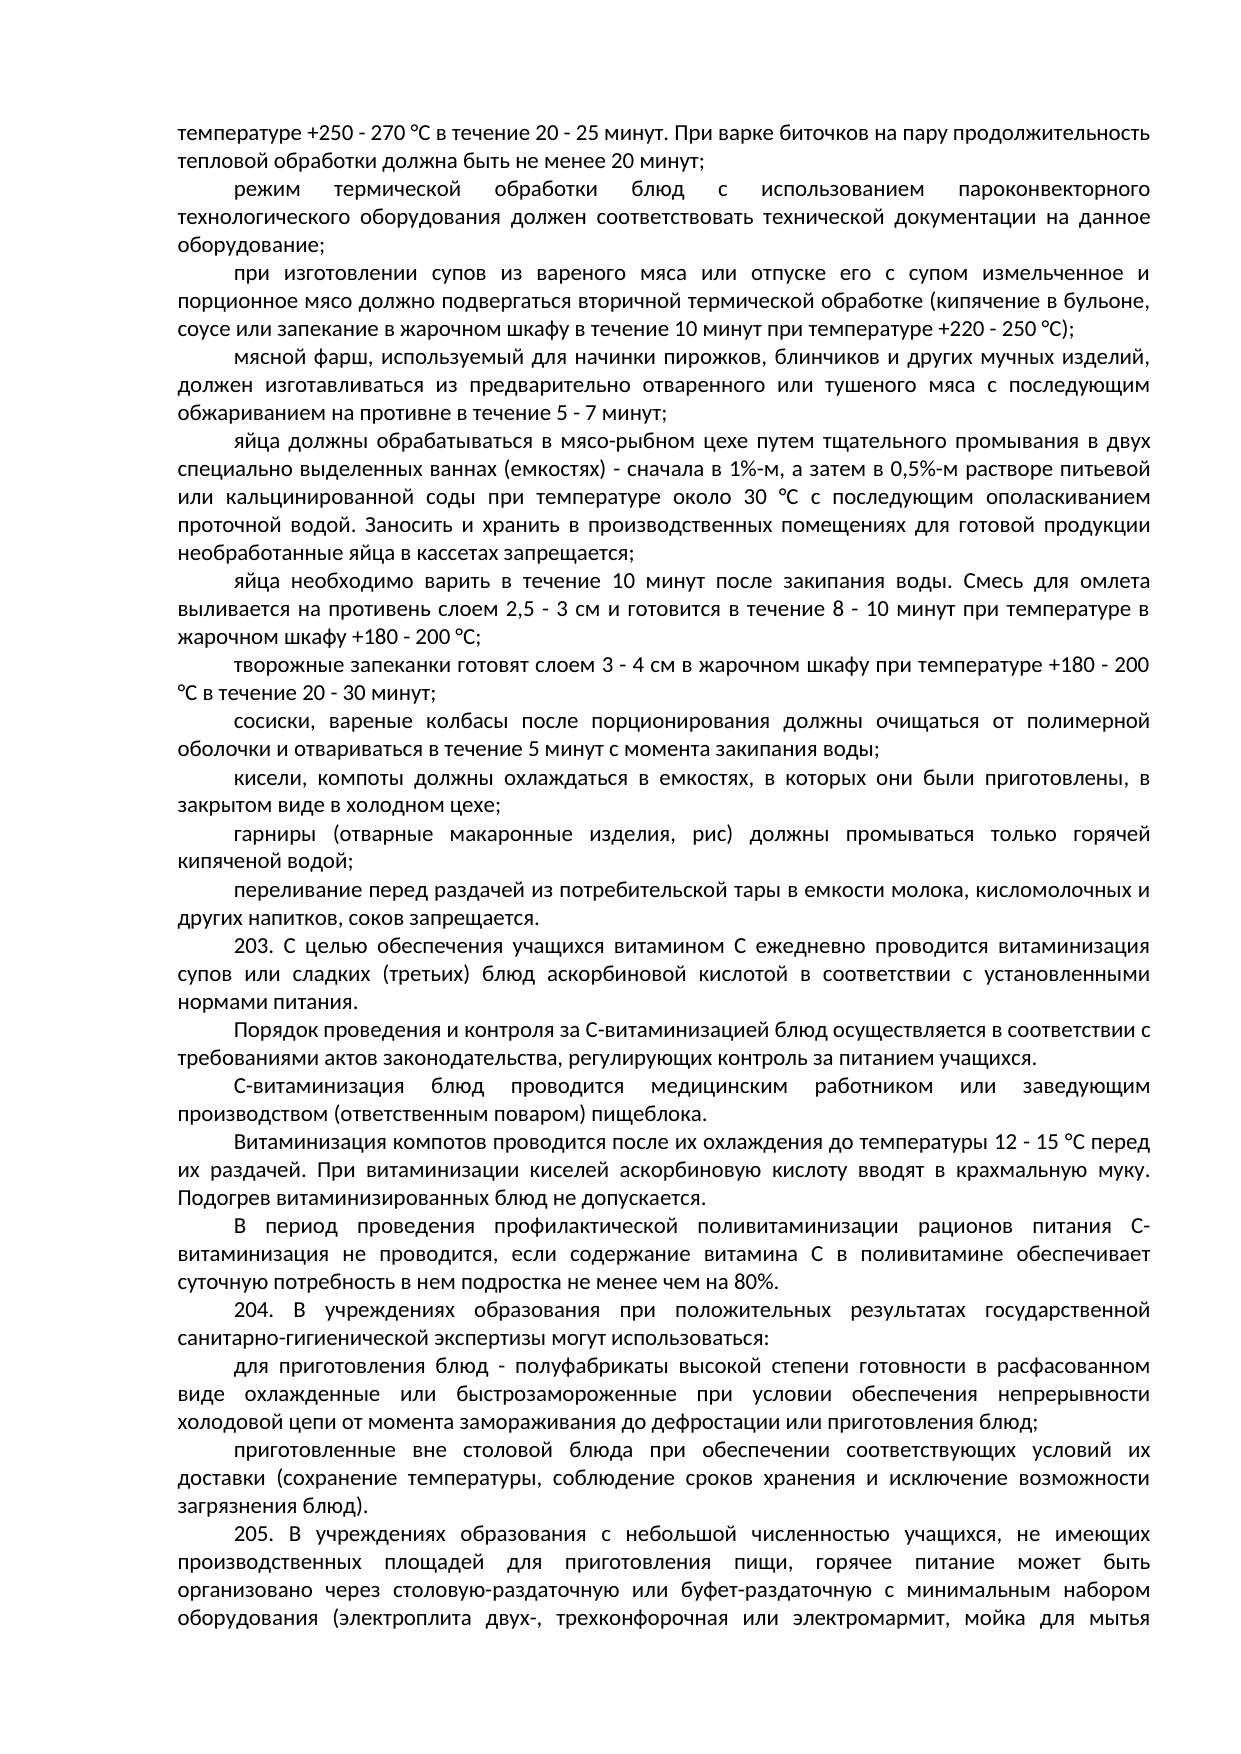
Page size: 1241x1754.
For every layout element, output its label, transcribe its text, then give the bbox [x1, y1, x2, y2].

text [177, 118, 1152, 174]
text 204. В учреждениях образования при положительных результатах государственной санитарно-гигиенической экспертизы могут использоваться: [177, 1295, 1152, 1351]
text для приготовления блюд - полуфабрикаты высокой степени готовности в расфасованном виде охлажденные или быстрозамороженные при условии обеспечения непрерывности холодовой цепи от момента замораживания до дефростации или приготовления блюд; [177, 1351, 1152, 1435]
text переливание перед раздачей из потребительской тары в емкости молока, кисломолочных и других напитков, соков запрещается. [177, 875, 1152, 931]
text гарниры (отварные макаронные изделия, рис) должны промываться только горячей кипяченой водой; [177, 819, 1152, 875]
text кисели, компоты должны охлаждаться в емкостях, в которых они были приготовлены, в закрытом виде в холодном цехе; [177, 763, 1152, 819]
text В период проведения профилактической поливитаминизации рационов питания С-витаминизация не проводится, если содержание витамина С в поливитамине обеспечивает суточную потребность в нем подростка не менее чем на 80%. [177, 1211, 1152, 1295]
text Витаминизация компотов проводится после их охлаждения до температуры 12 - 15 °C перед их раздачей. При витаминизации киселей аскорбиновую кислоту вводят в крахмальную муку. Подогрев витаминизированных блюд не допускается. [177, 1127, 1152, 1211]
text 203. С целью обеспечения учащихся витамином С ежедневно проводится витаминизация супов или сладких (третьих) блюд аскорбиновой кислотой в соответствии с установленными нормами питания. [177, 931, 1152, 1015]
text сосиски, вареные колбасы после порционирования должны очищаться от полимерной оболочки и отвариваться в течение 5 минут с момента закипания воды; [177, 707, 1152, 763]
text творожные запеканки готовят слоем 3 - 4 см в жарочном шкафу при температуре +180 - 200 °C в течение 20 - 30 минут; [177, 651, 1152, 707]
text яйца необходимо варить в течение 10 минут после закипания воды. Смесь для омлета выливается на противень слоем 2,5 - 3 см и готовится в течение 8 - 10 минут при температуре в жарочном шкафу +180 - 200 °C; [177, 566, 1152, 651]
text приготовленные вне столовой блюда при обеспечении соответствующих условий их доставки (сохранение температуры, соблюдение сроков хранения и исключение возможности загрязнения блюд). [177, 1435, 1152, 1519]
text С-витаминизация блюд проводится медицинским работником или заведующим производством (ответственным поваром) пищеблока. [177, 1071, 1152, 1127]
text Порядок проведения и контроля за С-витаминизацией блюд осуществляется в соответствии с требованиями актов законодательства, регулирующих контроль за питанием учащихся. [177, 1015, 1152, 1071]
text мясной фарш, используемый для начинки пирожков, блинчиков и других мучных изделий, должен изготавливаться из предварительно отваренного или тушеного мяса с последующим обжариванием на противне в течение 5 - 7 минут; [177, 342, 1152, 426]
text при изготовлении супов из вареного мяса или отпуске его с супом измельченное и порционное мясо должно подвергаться вторичной термической обработке (кипячение в бульоне, соусе или запекание в жарочном шкафу в течение 10 минут при температуре +220 - 250 °C); [177, 258, 1152, 342]
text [177, 1519, 1152, 1631]
text режим термической обработки блюд с использованием пароконвекторного технологического оборудования должен соответствовать технической документации на данное оборудование; [177, 174, 1152, 258]
text яйца должны обрабатываться в мясо-рыбном цехе путем тщательного промывания в двух специально выделенных ваннах (емкостях) - сначала в 1%-м, а затем в 0,5%-м растворе питьевой или кальцинированной соды при температуре около 30 °C с последующим ополаскиванием проточной водой. Заносить и хранить в производственных помещениях для готовой продукции необработанные яйца в кассетах запрещается; [177, 426, 1152, 566]
